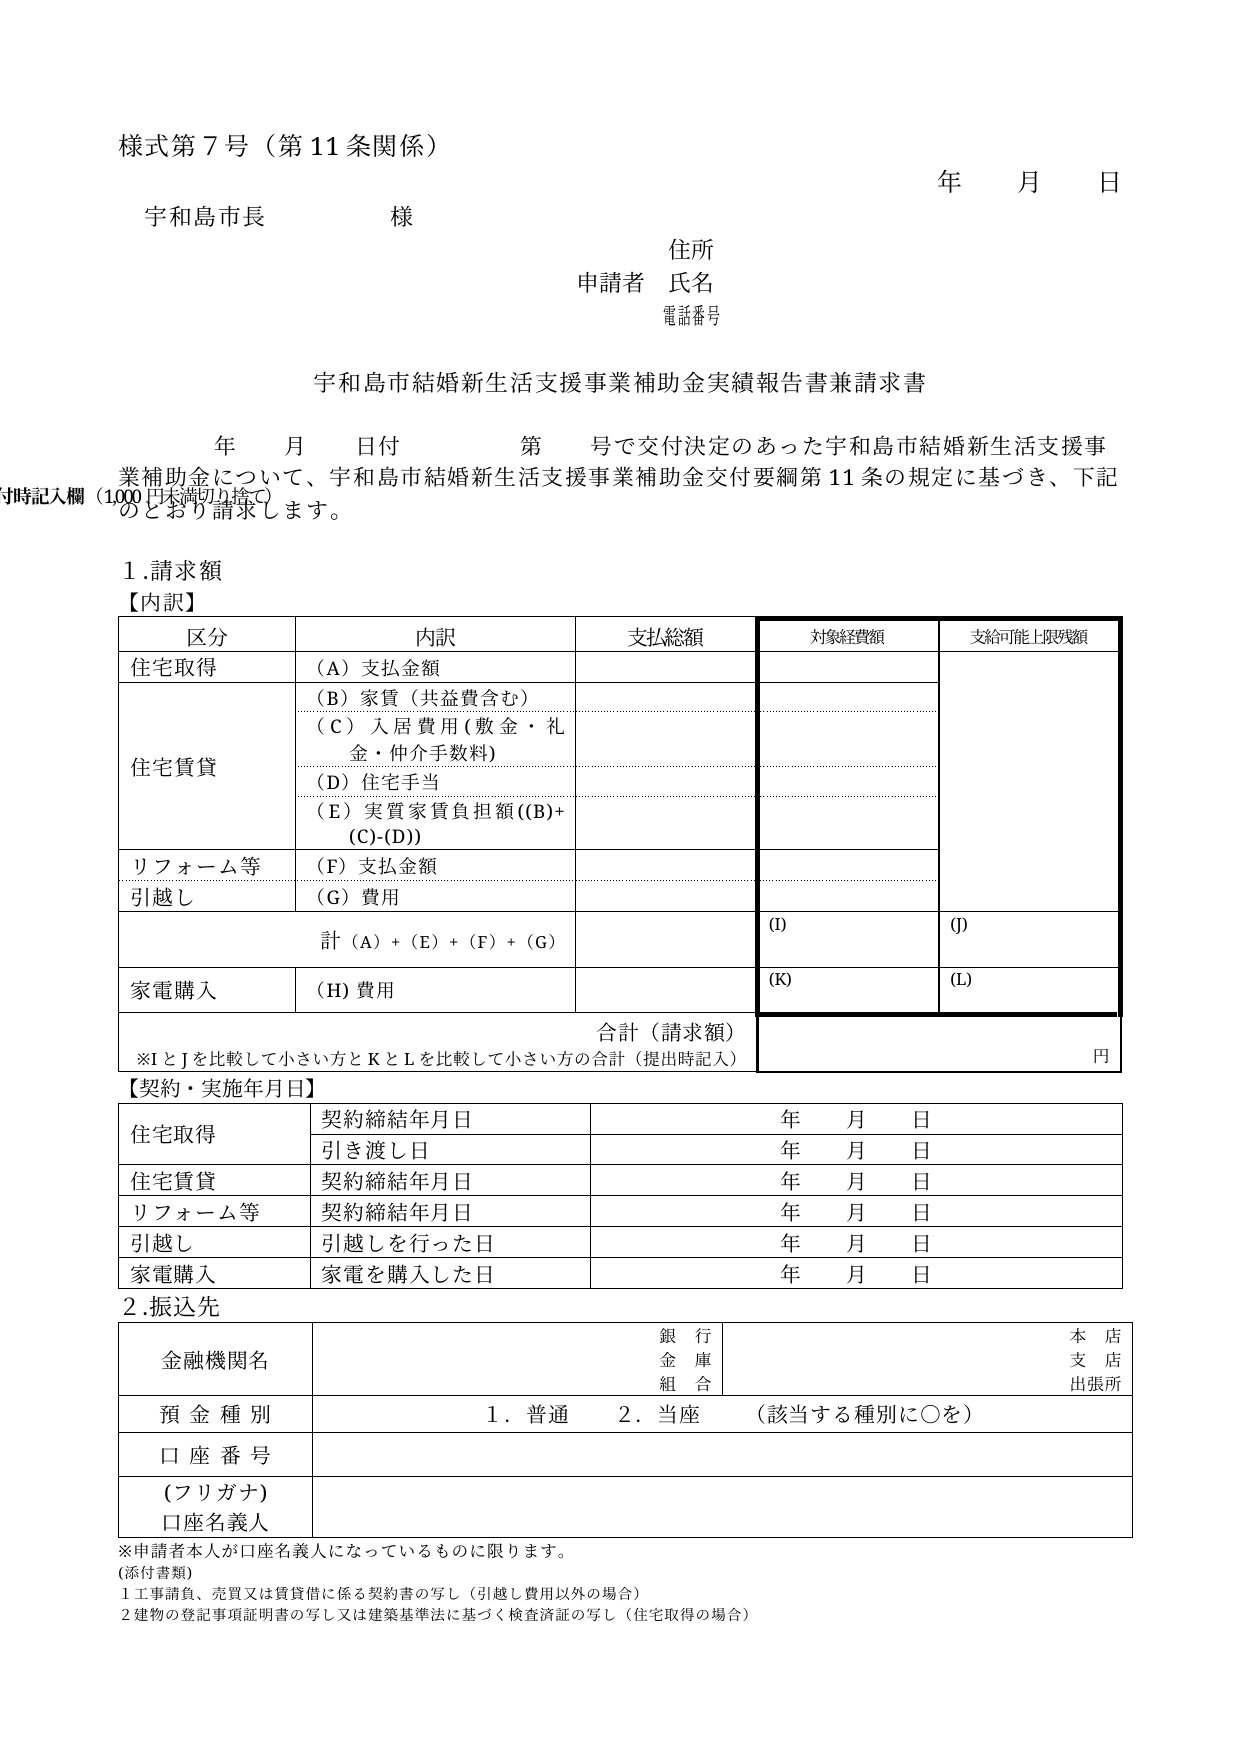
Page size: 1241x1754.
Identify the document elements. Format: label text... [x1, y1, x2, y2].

table_cell [313, 1433, 1132, 1476]
text 宇和島市結婚新生活支援事業補助金実績報告書兼請求書 [118, 365, 1122, 398]
table_header 銀 行 金 庫 組 合 [313, 1323, 722, 1395]
table_cell [576, 968, 755, 1012]
text 宇和島市長 様 [118, 199, 1122, 232]
table_cell 年 月 日 [591, 1227, 1122, 1257]
table_cell 住宅賃貸 [119, 1165, 310, 1195]
table_cell １．普通 ２．当座 （該当する種別に○を） [313, 1396, 1132, 1432]
table_cell （D）住宅手当 [296, 766, 575, 796]
table_cell 円 [759, 1012, 1120, 1071]
table_header 区分 [119, 617, 295, 651]
text 電話番号 [118, 298, 1110, 331]
table_header 対象経費額 [760, 621, 938, 651]
table_cell 年 月 日 [591, 1258, 1122, 1288]
table_cell [940, 652, 1118, 911]
text １工事請負、売買又は賃貸借に係る契約書の写し（引越し費用以外の場合） [118, 1583, 1122, 1604]
table_cell [576, 683, 755, 711]
table_cell 引き渡し日 [311, 1135, 590, 1164]
table_cell (I) [760, 912, 938, 967]
table_cell [576, 711, 755, 766]
table_cell 家電を購入した日 [311, 1258, 590, 1288]
table_cell [760, 683, 938, 711]
table_cell [576, 652, 755, 682]
table_cell [576, 850, 755, 880]
text 申請者 氏名 [118, 265, 1122, 298]
table_cell [760, 711, 938, 766]
text 様式第７号（第11条関係） [118, 127, 1122, 163]
table_cell (L) [940, 968, 1118, 1012]
table_cell （B）家賃（共益費含む） [296, 683, 575, 711]
table_cell 口座番号 [119, 1433, 312, 1476]
table_header 支払総額 [576, 617, 755, 651]
text ２.振込先 [118, 1289, 1122, 1322]
table_cell [576, 766, 755, 796]
table_cell 預金種別 [119, 1396, 312, 1432]
table_cell 引越し [119, 880, 295, 911]
table_cell [576, 796, 755, 849]
text ２建物の登記事項証明書の写し又は建築基準法に基づく検査済証の写し（住宅取得の場合） [118, 1604, 1122, 1625]
table_cell 計（A）+（E）+（F）+（G） [119, 912, 575, 967]
table_cell リフォーム等 [119, 850, 295, 880]
table_cell （H) 費用 [296, 968, 575, 1012]
text 【契約・実施年月日】 [118, 1073, 1122, 1102]
table_cell リフォーム等 [119, 1196, 310, 1226]
table_cell 家電購入 [119, 968, 295, 1012]
table_cell 住宅取得 [119, 652, 295, 682]
table_cell （G）費用 [296, 880, 575, 911]
table_header 住宅取得 [119, 1104, 310, 1164]
table_header 内訳 [296, 617, 575, 651]
text 【内訳】 [118, 586, 1122, 616]
table_cell [313, 1477, 1132, 1537]
table_cell 引越し [119, 1227, 310, 1257]
text １.請求額 [118, 553, 1122, 586]
table_cell 引越しを行った日 [311, 1227, 590, 1257]
table_cell 契約締結年月日 [311, 1165, 590, 1195]
table_cell (K) [760, 968, 938, 1012]
table_cell 年 月 日 [591, 1196, 1122, 1226]
table_cell (J) [940, 912, 1118, 967]
table_cell 家電購入 [119, 1258, 310, 1288]
table_cell (フリガナ) 口座名義人 [119, 1477, 312, 1537]
table_cell （A）支払金額 [296, 652, 575, 682]
table_cell [760, 796, 938, 849]
table_cell 契約締結年月日 [311, 1196, 590, 1226]
table_header 本 店 支 店 出張所 [723, 1323, 1132, 1395]
table_cell （C）入居費用(敷金・礼金・仲介手数料) [296, 711, 575, 766]
table_cell （E）実質家賃負担額((B)+(C)-(D)) [296, 796, 575, 849]
text ※申請者本人が口座名義人になっているものに限ります。 [118, 1538, 1122, 1562]
text 年 月 日 [118, 163, 1122, 199]
table_header 契約締結年月日 [311, 1104, 590, 1133]
text 年 月 日付 第 号で交付決定のあった宇和島市結婚新生活支援事業補助金について、宇和島市結婚新生活支援事業補助金交付要綱第11条の規定に基づき、下記のとおり請求します。 [118, 429, 1122, 525]
table_cell [760, 652, 938, 682]
text (添付書類) [118, 1562, 1122, 1583]
table_cell （F）支払金額 [296, 850, 575, 880]
table_header 金融機関名 [119, 1323, 312, 1395]
table_cell [760, 850, 938, 880]
table_cell 年 月 日 [591, 1165, 1122, 1195]
table_header 年 月 日 [591, 1104, 1122, 1133]
table_cell [576, 880, 755, 911]
text 住所 [118, 232, 1122, 265]
table_cell [576, 912, 755, 967]
table_cell [760, 880, 938, 911]
table_cell 住宅賃貸 [119, 683, 295, 849]
table_cell 年 月 日 [591, 1135, 1122, 1164]
table_cell [760, 766, 938, 796]
table_cell 合計（請求額） ※IとJを比較して小さい方とKとLを比較して小さい方の合計（提出時記入） [119, 1013, 756, 1071]
table_header 支給可能上限残額 [940, 621, 1118, 651]
